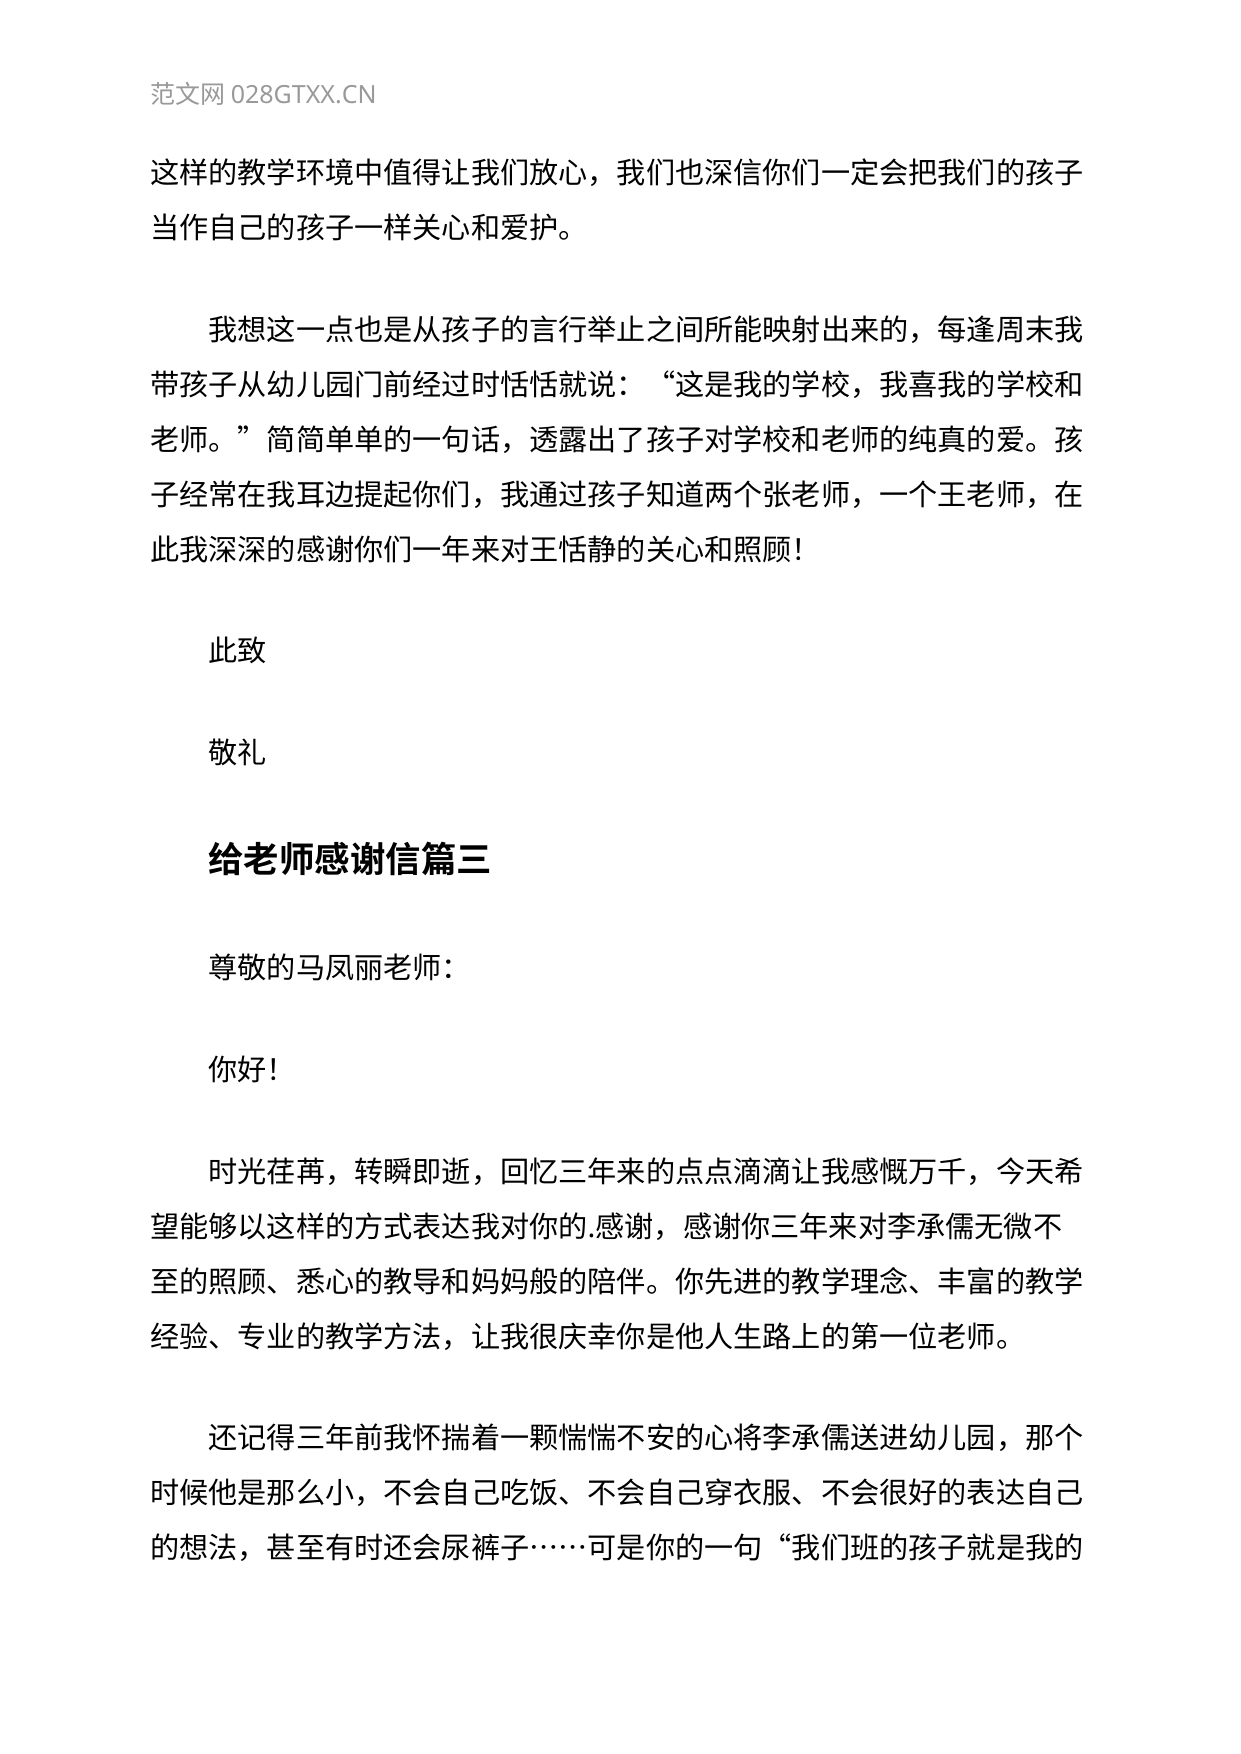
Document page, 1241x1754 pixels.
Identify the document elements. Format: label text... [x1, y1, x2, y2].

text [150, 150, 1090, 247]
text 给老师感谢信篇三 [150, 832, 1090, 883]
text 尊敬的马凤丽老师： [150, 945, 1090, 987]
text 我想这一点也是从孩子的言行举止之间所能映射出来的，每逢周末我带孩子从幼儿园门前经过时恬恬就说：“这是我的学校，我喜我的学校和老师。”简简单单的一句话，透露出了孩子对学校和老师的纯真的爱。孩子经常在我耳边提起你们，我通过孩子知道两个张老师，一个王老师，在此我深深的感谢你们一年来对王恬静的关心和照顾！ [150, 307, 1090, 568]
text 此致 [150, 628, 1090, 670]
text 时光荏苒，转瞬即逝，回忆三年来的点点滴滴让我感慨万千，今天希望能够以这样的方式表达我对你的.感谢，感谢你三年来对李承儒无微不至的照顾、悉心的教导和妈妈般的陪伴。你先进的教学理念、丰富的教学经验、专业的教学方法，让我很庆幸你是他人生路上的第一位老师。 [150, 1148, 1090, 1356]
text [150, 1415, 1090, 1567]
text 敬礼 [150, 730, 1090, 772]
text 你好！ [150, 1047, 1090, 1089]
